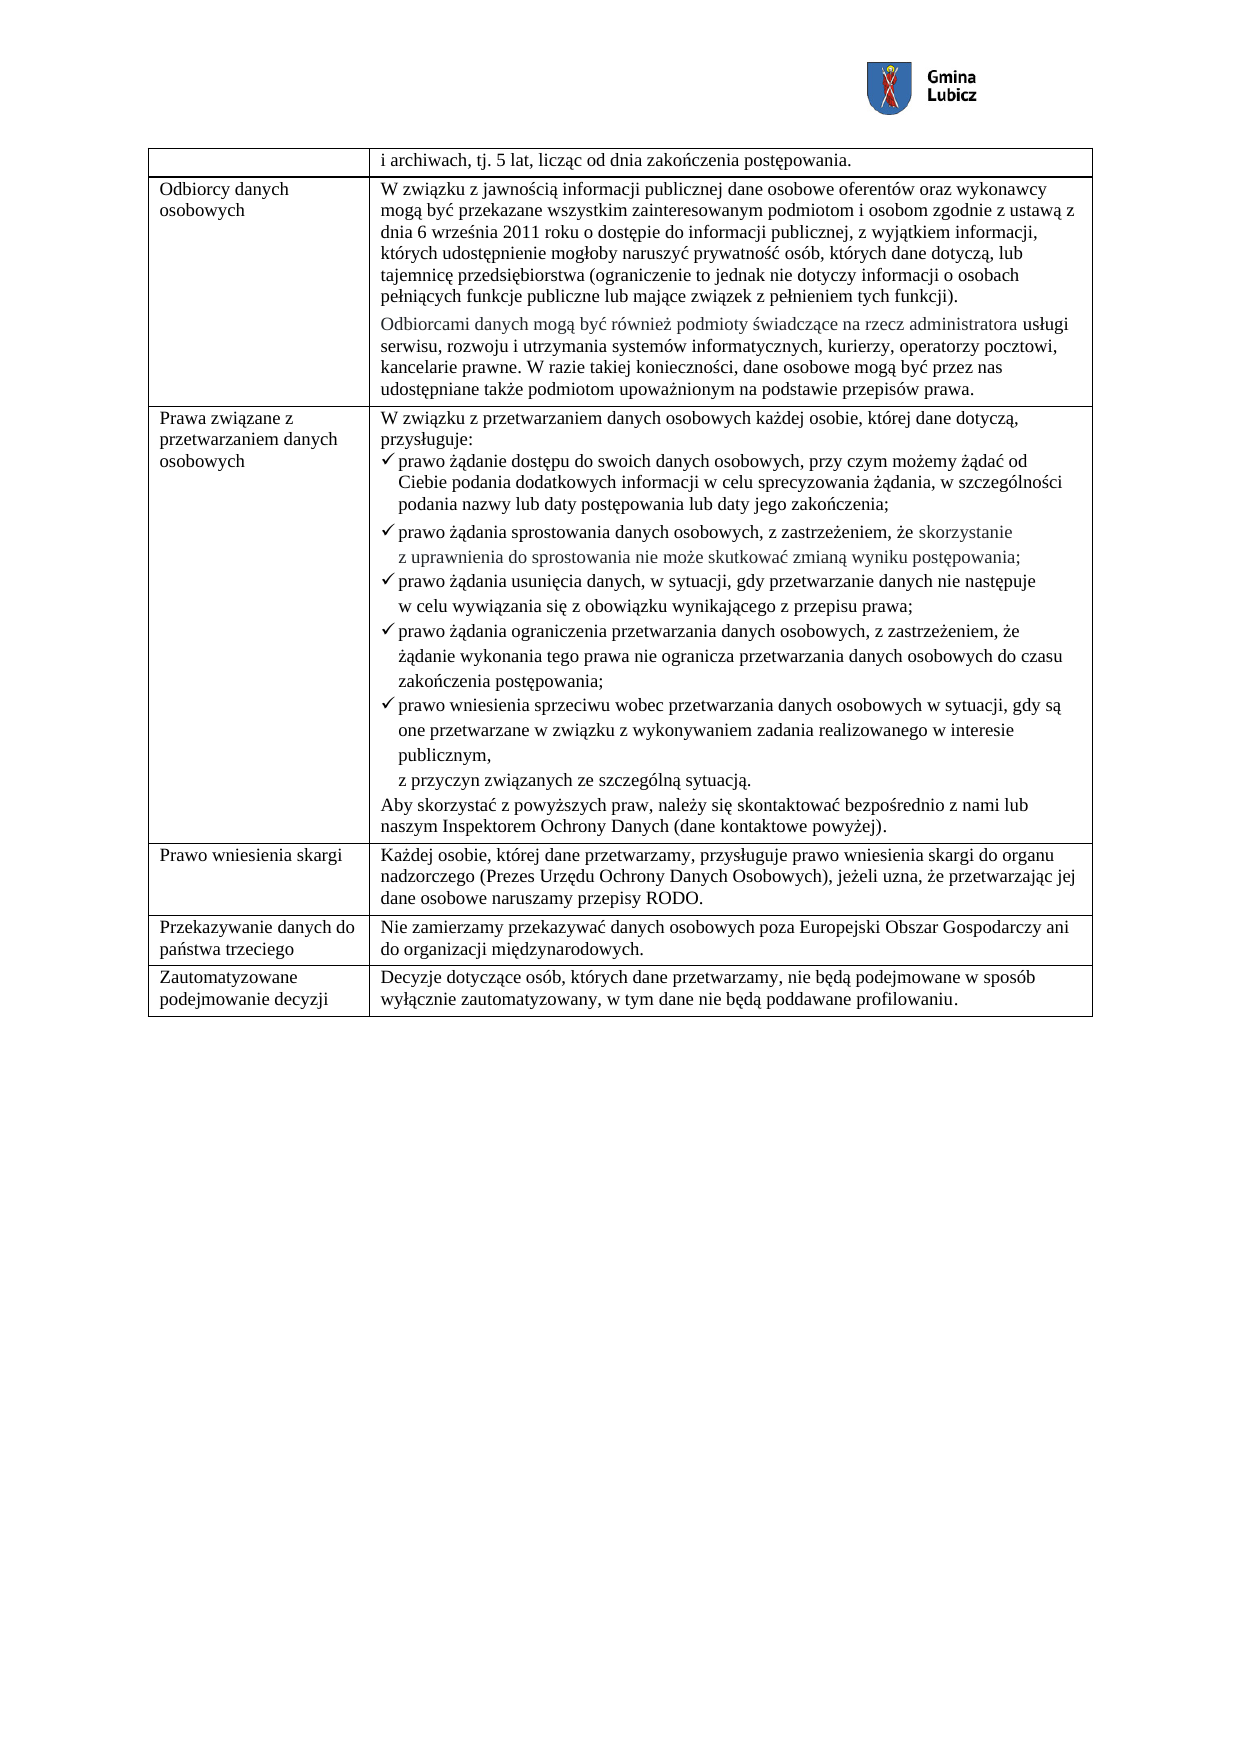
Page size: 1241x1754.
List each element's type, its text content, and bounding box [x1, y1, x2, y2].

table_cell W związku z jawnością informacji publicznej dane osobowe oferentów oraz wykonawcy mogą być przekazane wszystkim zainteresowanym podmiotom i osobom zgodnie z ustawą z dnia 6 września 2011 roku o dostępie do informacji publicznej, z wyjątkiem informacji, których udostępnienie mogłoby naruszyć prywatność osób, których dane dotyczą, lub tajemnicę przedsiębiorstwa (ograniczenie to jednak nie dotyczy informacji o osobach pełniących funkcje publiczne lub mające związek z pełnieniem tych funkcji). Odbiorcami danych mogą być również podmioty świadczące na rzecz administratora usługi serwisu, rozwoju i utrzymania systemów informatycznych, kurierzy, operatorzy pocztowi, kancelarie prawne. W razie takiej konieczności, dane osobowe mogą być przez nas udostępniane także podmiotom upoważnionym na podstawie przepisów prawa. [370, 178, 1092, 406]
table_cell Nie zamierzamy przekazywać danych osobowych poza Europejski Obszar Gospodarczy ani do organizacji międzynarodowych. [370, 916, 1092, 965]
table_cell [370, 149, 1092, 176]
picture [863, 60, 979, 115]
table_cell Odbiorcy danych osobowych [149, 178, 369, 406]
table_cell Prawa związane z przetwarzaniem danych osobowych [149, 407, 369, 843]
table_cell W związku z przetwarzaniem danych osobowych każdej osobie, której dane dotyczą, przysługuje: prawo żądanie dostępu do swoich danych osobowych, przy czym możemy żądać od Ciebie podania dodatkowych informacji w celu sprecyzowania żądania, w szczególności podania nazwy lub daty postępowania lub daty jego zakończenia; prawo żądania sprostowania danych osobowych, z zastrzeżeniem, że skorzystanie z uprawnienia do sprostowania nie może skutkować zmianą wyniku postępowania; prawo żądania usunięcia danych, w sytuacji, gdy przetwarzanie danych nie następuje w celu wywiązania się z obowiązku wynikającego z przepisu prawa; prawo żądania ograniczenia przetwarzania danych osobowych, z zastrzeżeniem, że żądanie wykonania tego prawa nie ogranicza przetwarzania danych osobowych do czasu zakończenia postępowania; prawo wniesienia sprzeciwu wobec przetwarzania danych osobowych w sytuacji, gdy są one przetwarzane w związku z wykonywaniem zadania realizowanego w interesie publicznym, z przyczyn związanych ze szczególną sytuacją. Aby skorzystać z powyższych praw, należy się skontaktować bezpośrednio z nami lub naszym Inspektorem Ochrony Danych (dane kontaktowe powyżej). [370, 407, 1092, 843]
table_cell Przekazywanie danych do państwa trzeciego [149, 916, 369, 965]
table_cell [149, 149, 369, 176]
table_cell Prawo wniesienia skargi [149, 844, 369, 915]
table_cell Decyzje dotyczące osób, których dane przetwarzamy, nie będą podejmowane w sposób wyłącznie zautomatyzowany, w tym dane nie będą poddawane profilowaniu. [370, 966, 1092, 1016]
table_cell Zautomatyzowane podejmowanie decyzji [149, 966, 369, 1016]
table_cell Każdej osobie, której dane przetwarzamy, przysługuje prawo wniesienia skargi do organu nadzorczego (Prezes Urzędu Ochrony Danych Osobowych), jeżeli uzna, że przetwarzając jej dane osobowe naruszamy przepisy RODO. [370, 844, 1092, 915]
